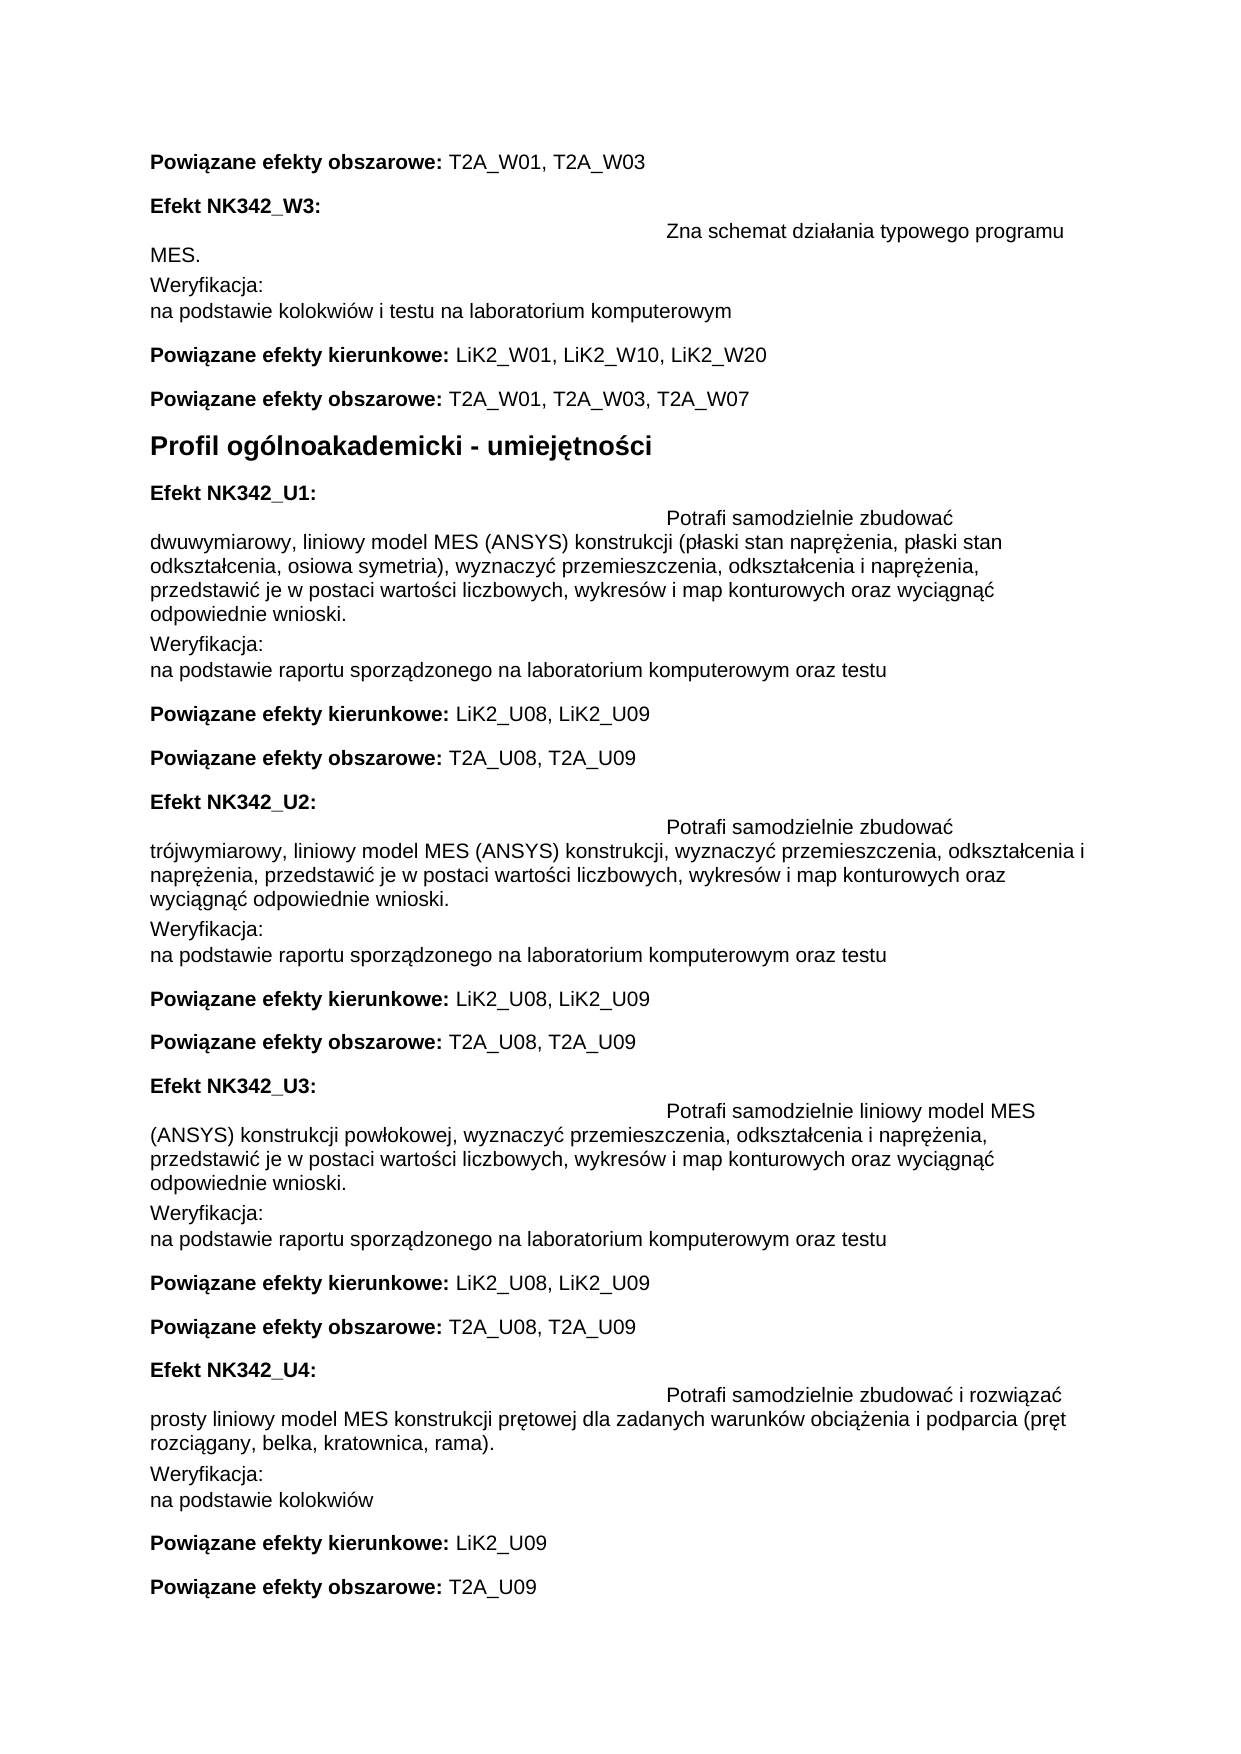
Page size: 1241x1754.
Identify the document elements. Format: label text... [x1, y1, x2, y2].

text Powiązane efekty obszarowe: T2A_W01, T2A_W03, T2A_W07 [150, 386, 1090, 410]
text na podstawie raportu sporządzonego na laboratorium komputerowym oraz testu [150, 658, 1090, 682]
text Powiązane efekty obszarowe: T2A_U09 [150, 1575, 1090, 1599]
text Weryfikacja: [150, 917, 1090, 941]
text na podstawie kolokwiów [150, 1487, 1090, 1511]
text Weryfikacja: [150, 273, 1090, 297]
text Powiązane efekty obszarowe: T2A_U08, T2A_U09 [150, 746, 1090, 770]
text Efekt NK342_U3: [150, 1074, 1090, 1098]
text Powiązane efekty kierunkowe: LiK2_U09 [150, 1531, 1090, 1555]
text Efekt NK342_U2: [150, 789, 1090, 813]
text Efekt NK342_U1: [150, 481, 1090, 505]
text Potrafi samodzielnie liniowy model MES (ANSYS) konstrukcji powłokowej, wyznaczyć przemieszczenia, odkształcenia i naprężenia, przedstawić je w postaci wartości liczbowych, wykresów i map konturowych oraz wyciągnąć odpowiednie wnioski. [150, 1099, 1090, 1195]
text Potrafi samodzielnie zbudować i rozwiązać prosty liniowy model MES konstrukcji prętowej dla zadanych warunków obciążenia i podparcia (pręt rozciągany, belka, kratownica, rama). [150, 1383, 1090, 1455]
text Weryfikacja: [150, 632, 1090, 656]
text Potrafi samodzielnie zbudować trójwymiarowy, liniowy model MES (ANSYS) konstrukcji, wyznaczyć przemieszczenia, odkształcenia i naprężenia, przedstawić je w postaci wartości liczbowych, wykresów i map konturowych oraz wyciągnąć odpowiednie wnioski. [150, 814, 1090, 910]
text Weryfikacja: [150, 1201, 1090, 1225]
text Efekt NK342_W3: [150, 194, 1090, 218]
text Powiązane efekty obszarowe: T2A_W01, T2A_W03 [150, 150, 1090, 174]
text Powiązane efekty kierunkowe: LiK2_U08, LiK2_U09 [150, 986, 1090, 1010]
text Zna schemat działania typowego programu MES. [150, 219, 1090, 267]
text Powiązane efekty obszarowe: T2A_U08, T2A_U09 [150, 1314, 1090, 1338]
text Powiązane efekty obszarowe: T2A_U08, T2A_U09 [150, 1030, 1090, 1054]
text Potrafi samodzielnie zbudować dwuwymiarowy, liniowy model MES (ANSYS) konstrukcji (płaski stan naprężenia, płaski stan odkształcenia, osiowa symetria), wyznaczyć przemieszczenia, odkształcenia i naprężenia, przedstawić je w postaci wartości liczbowych, wykresów i map konturowych oraz wyciągnąć odpowiednie wnioski. [150, 506, 1090, 626]
subtitle Profil ogólnoakademicki - umiejętności [150, 430, 1090, 461]
text na podstawie raportu sporządzonego na laboratorium komputerowym oraz testu [150, 1227, 1090, 1251]
text Powiązane efekty kierunkowe: LiK2_W01, LiK2_W10, LiK2_W20 [150, 343, 1090, 367]
text Powiązane efekty kierunkowe: LiK2_U08, LiK2_U09 [150, 702, 1090, 726]
text Powiązane efekty kierunkowe: LiK2_U08, LiK2_U09 [150, 1271, 1090, 1295]
text na podstawie kolokwiów i testu na laboratorium komputerowym [150, 299, 1090, 323]
text Weryfikacja: [150, 1461, 1090, 1485]
text Efekt NK342_U4: [150, 1358, 1090, 1382]
text na podstawie raportu sporządzonego na laboratorium komputerowym oraz testu [150, 943, 1090, 967]
